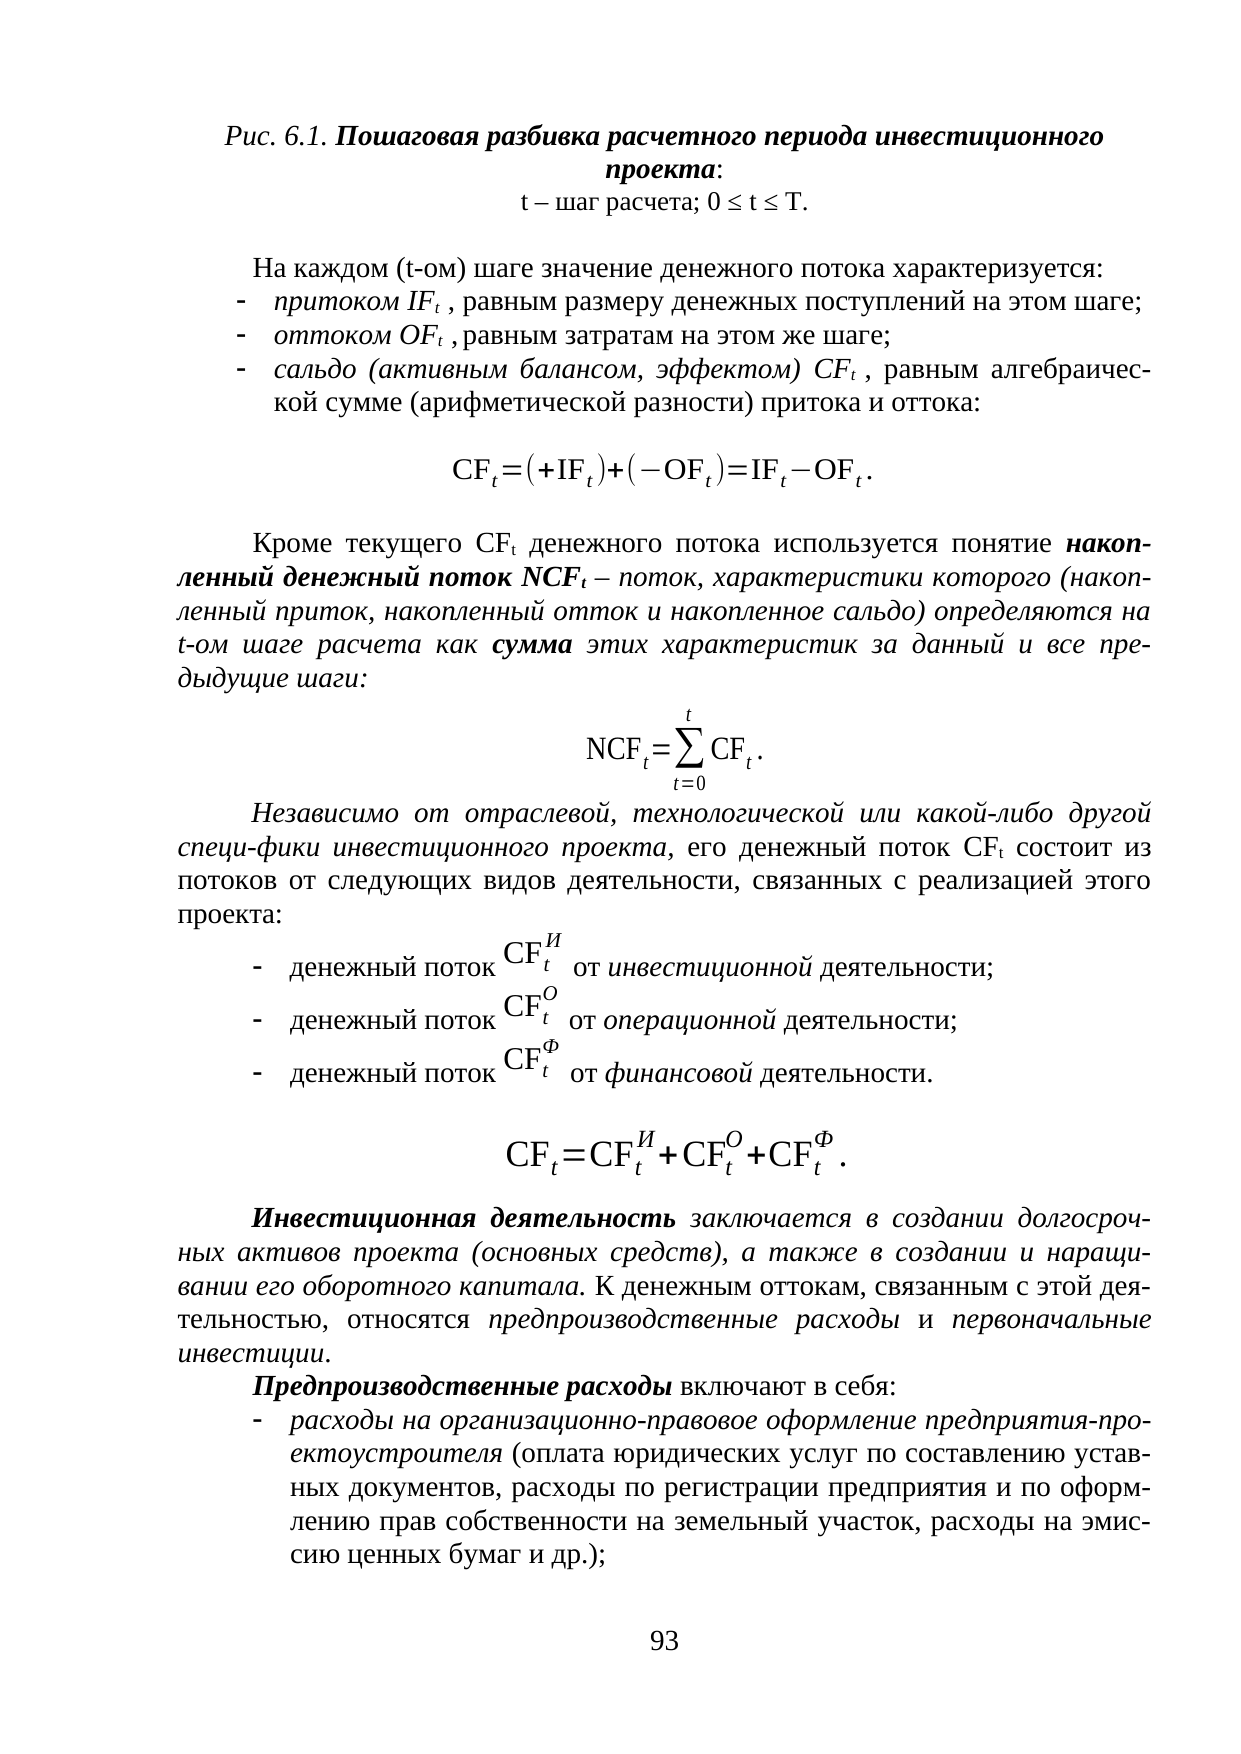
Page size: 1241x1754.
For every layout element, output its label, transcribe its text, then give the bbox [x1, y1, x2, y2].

list денежный поток от операционной деятельности; [252, 983, 1152, 1036]
list расходы на организационно-правовое оформление предприятия-про-ектоустроителя (оплата юридических услуг по составлению устав-ных документов, расходы по регистрации предприятия и по оформ-лению прав собственности на земельный участок, расходы на эмис-сию ценных бумаг и др.); [252, 1402, 1152, 1570]
text Инвестиционная деятельность заключается в создании долгосроч-ных активов проекта (основных средств), а также в создании и наращи-вании его оборотного капитала. К денежным оттокам, связанным с этой дея-тельностью, относятся предпроизводственные расходы и первоначальные инвестиции. [177, 1201, 1152, 1368]
list оттоком OFt , равным затратам на этом же шаге; [236, 317, 1152, 351]
text Кроме текущего CFt денежного потока используется понятие накоп-ленный денежный поток NCFt – поток, характеристики которого (накоп-ленный приток, накопленный отток и накопленное сальдо) определяются на t-ом шаге расчета как сумма этих характеристик за данный и все пре-дыдущие шаги: [177, 526, 1152, 693]
text Рис. 6.1. Пошаговая разбивка расчетного периода инвестиционного проекта: [177, 118, 1152, 185]
text Предпроизводственные расходы включают в себя: [177, 1368, 1152, 1402]
list денежный поток от инвестиционной деятельности; [252, 929, 1152, 983]
list притоком IFt , равным размеру денежных поступлений на этом шаге; [236, 283, 1152, 317]
text Независимо от отраслевой, технологической или какой-либо другой специ-фики инвестиционного проекта, его денежный поток CFt состоит из потоков от следующих видов деятельности, связанных с реализацией этого проекта: [177, 693, 1152, 929]
text t – шаг расчета; 0 ≤ t ≤ Т. [177, 185, 1152, 216]
text На каждом (t-ом) шаге значение денежного потока характеризуется: [177, 250, 1152, 283]
list денежный поток от финансовой деятельности. [252, 1036, 1152, 1089]
list сальдо (активным балансом, эффектом) CFt , равным алгебраичес-кой сумме (арифметической разности) притока и оттока: [236, 351, 1152, 418]
